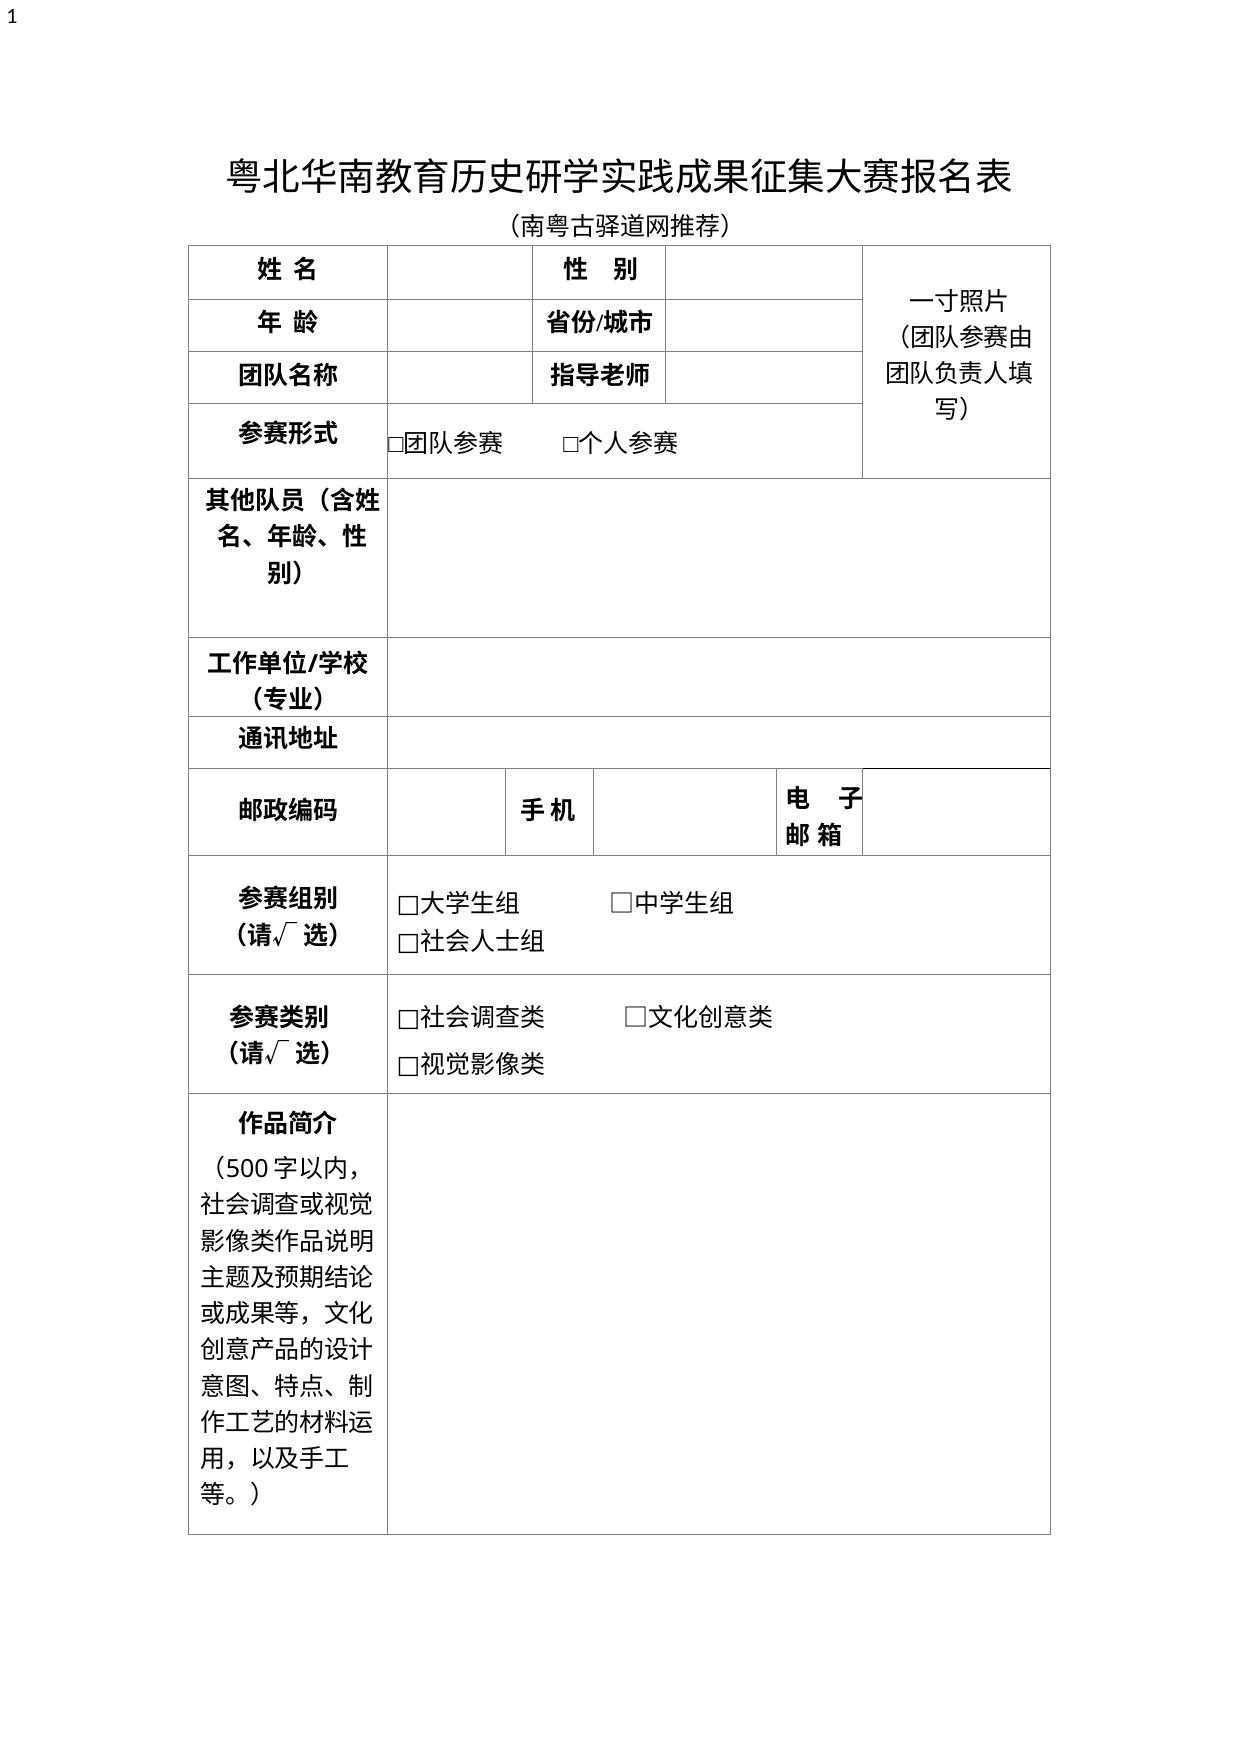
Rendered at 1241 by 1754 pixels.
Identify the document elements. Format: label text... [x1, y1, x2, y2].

table_cell [666, 300, 862, 351]
table_cell [388, 479, 1050, 637]
table_cell [863, 769, 1050, 855]
table_cell □社会调查类 □文化创意类 □视觉影像类 [388, 975, 1050, 1093]
table_cell 团队名称 [189, 352, 387, 403]
table_cell 省份/城市 [533, 300, 665, 351]
table_cell [594, 769, 776, 855]
table_cell [388, 638, 1050, 716]
text 粤北华南教育历史研学实践成果征集大赛报名表 [225, 147, 1065, 201]
table_cell [666, 352, 862, 403]
table_cell 年 龄 [189, 300, 387, 351]
table_cell 参赛组别 （请√ 选） [189, 856, 387, 974]
table_header [388, 246, 532, 299]
table_header 性 别 [533, 246, 665, 299]
table_cell □团队参赛 □个人参赛 [388, 404, 862, 478]
table_cell 电子 邮 箱 [777, 769, 862, 855]
table_cell 作品简介 （500字以内，社会调查或视觉影像类作品说明主题及预期结论或成果等，文化创意产品的设计意图、特点、制作工艺的材料运用，以及手工等。） [189, 1094, 387, 1534]
table_cell □大学生组 □中学生组 □社会人士组 [388, 856, 1050, 974]
table_header [666, 246, 862, 299]
text （南粤古驿道网推荐） [175, 206, 1065, 243]
table_cell [388, 300, 532, 351]
table_cell 工作单位/学校（专业） [189, 638, 387, 716]
table_cell 邮政编码 [189, 769, 387, 855]
table_cell 指导老师 [533, 352, 665, 403]
table_cell [388, 717, 1050, 768]
table_cell 参赛形式 [189, 404, 387, 478]
table_cell 其他队员（含姓名、年龄、性别） [189, 479, 387, 637]
table_cell [388, 769, 505, 855]
table_header 一寸照片 （团队参赛由团队负责人填写） [863, 246, 1050, 478]
table_cell [388, 1094, 1050, 1534]
table_cell 参赛类别 （请√ 选） [189, 975, 387, 1093]
table_header 姓 名 [189, 246, 387, 299]
table_cell [388, 352, 532, 403]
table_cell 通讯地址 [189, 717, 387, 768]
table_cell 手 机 [506, 769, 593, 855]
